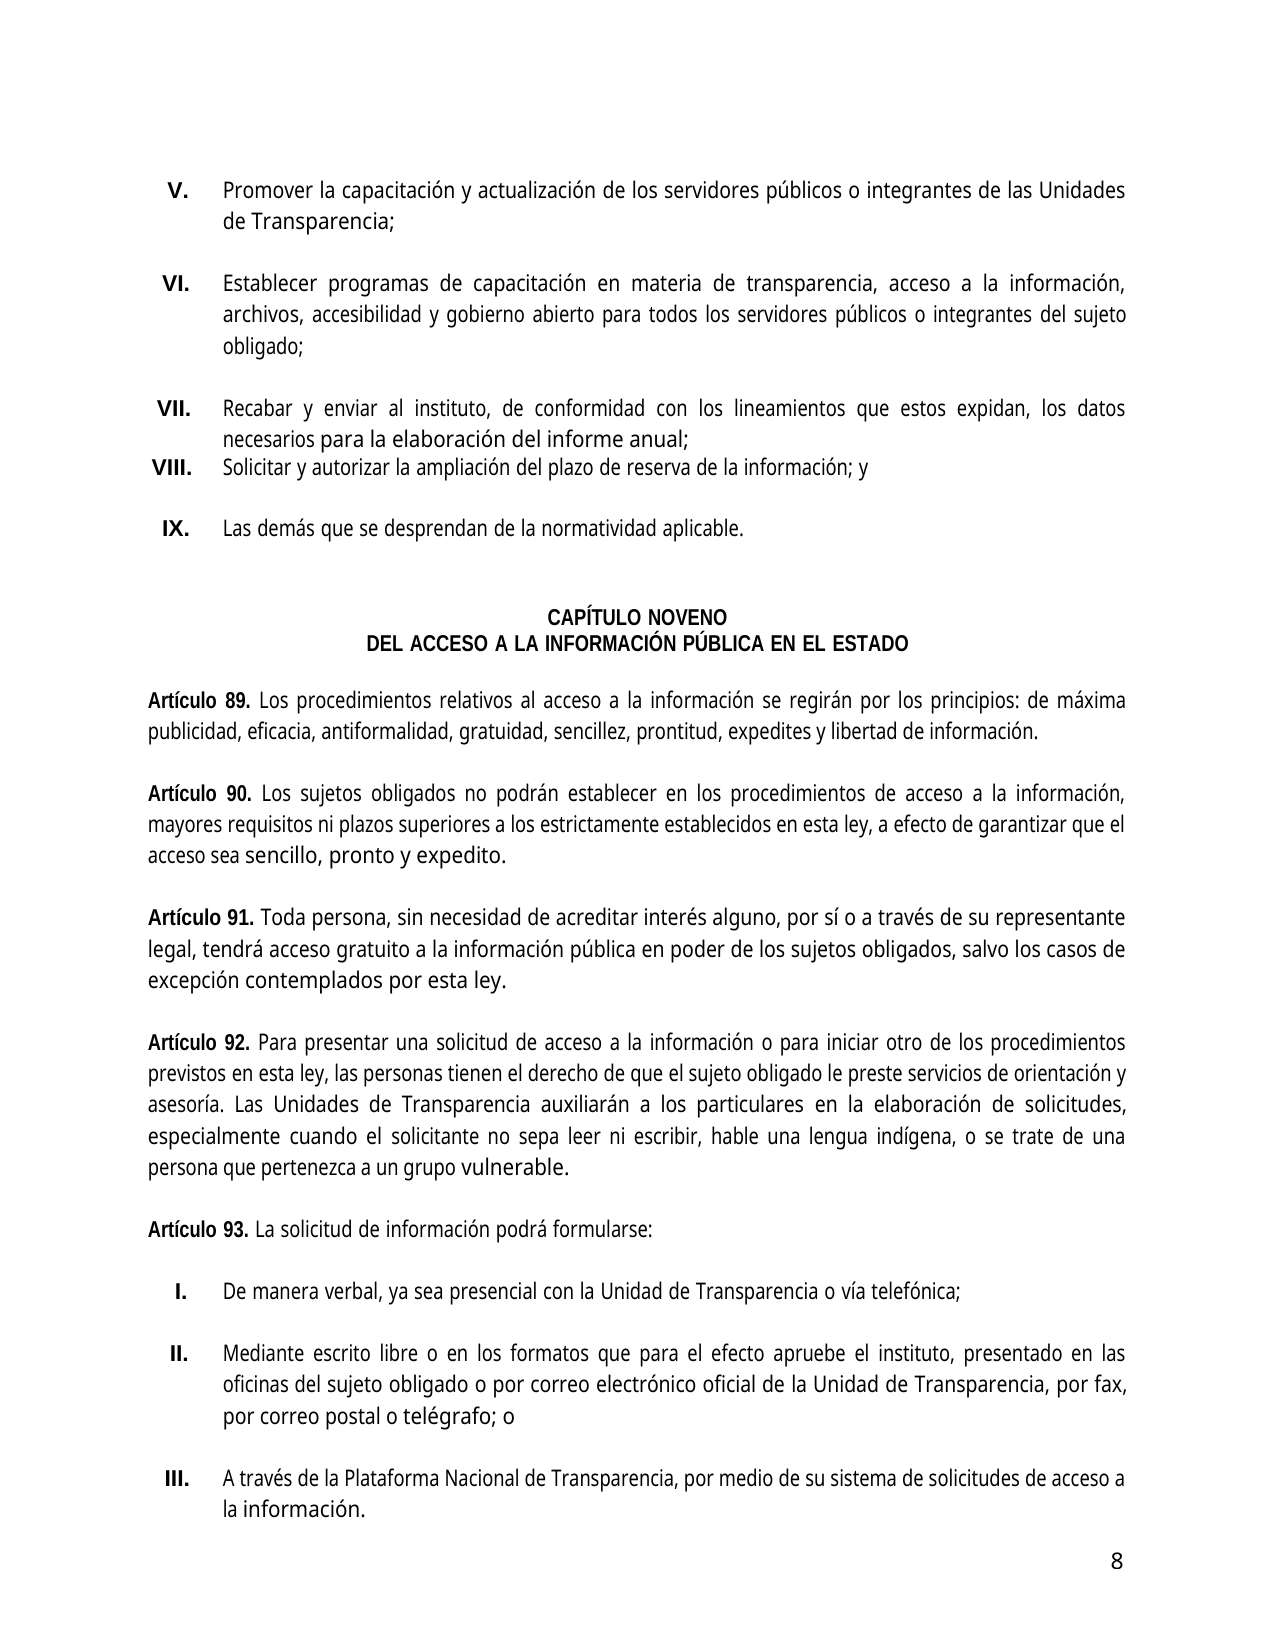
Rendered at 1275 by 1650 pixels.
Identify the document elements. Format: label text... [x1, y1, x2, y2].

text Artículo 90. Los sujetos obligados no podrán establecer en los procedimientos de acceso a la información, mayores requisitos ni plazos superiores a los estrictamente establecidos en esta ley, a efecto de garantizar que el acceso sea sencillo, pronto y expedito. [148, 777, 1127, 871]
text Artículo 92. Para presentar una solicitud de acceso a la información o para iniciar otro de los procedimientos previstos en esta ley, las personas tienen el derecho de que el sujeto obligado le preste servicios de orientación y asesoría. Las Unidades de Transparencia auxiliarán a los particulares en la elaboración de solicitudes, especialmente cuando el solicitante no sepa leer ni escribir, hable una lengua indígena, o se trate de una persona que pertenezca a un grupo vulnerable. [148, 1026, 1127, 1182]
list Las demás que se desprendan de la normatividad aplicable. [162, 511, 1139, 543]
list Mediante escrito libre o en los formatos que para el efecto apruebe el instituto, presentado en las oficinas del sujeto obligado o por correo electrónico oficial de la Unidad de Transparencia, por fax, por correo postal o telégrafo; o [169, 1337, 1127, 1431]
list De manera verbal, ya sea presencial con la Unidad de Transparencia o vía telefónica; [174, 1275, 1139, 1306]
text Artículo 89. Los procedimientos relativos al acceso a la información se regirán por los principios: de máxima publicidad, eficacia, antiformalidad, gratuidad, sencillez, prontitud, expedites y libertad de información. [148, 683, 1127, 746]
list A través de la Plataforma Nacional de Transparencia, por medio de su sistema de solicitudes de acceso a la información. [164, 1462, 1127, 1524]
text DEL ACCESO A LA INFORMACIÓN PÚBLICA EN EL ESTADO [197, 631, 1078, 657]
subtitle CAPÍTULO NOVENO [196, 605, 1078, 631]
list Promover la capacitación y actualización de los servidores públicos o integrantes de las Unidades de Transparencia; [167, 174, 1127, 236]
list Establecer programas de capacitación en materia de transparencia, acceso a la información, archivos, accesibilidad y gobierno abierto para todos los servidores públicos o integrantes del sujeto obligado; [162, 267, 1127, 361]
text Artículo 91. Toda persona, sin necesidad de acreditar interés alguno, por sí o a través de su representante legal, tendrá acceso gratuito a la información pública en poder de los sujetos obligados, salvo los casos de excepción contemplados por esta ley. [148, 901, 1127, 995]
list Recabar y enviar al instituto, de conformidad con los lineamientos que estos expidan, los datos necesarios para la elaboración del informe anual; [157, 392, 1127, 454]
list Solicitar y autorizar la ampliación del plazo de reserva de la información; y [151, 454, 1139, 481]
text Artículo 93. La solicitud de información podrá formularse: [148, 1213, 1139, 1244]
